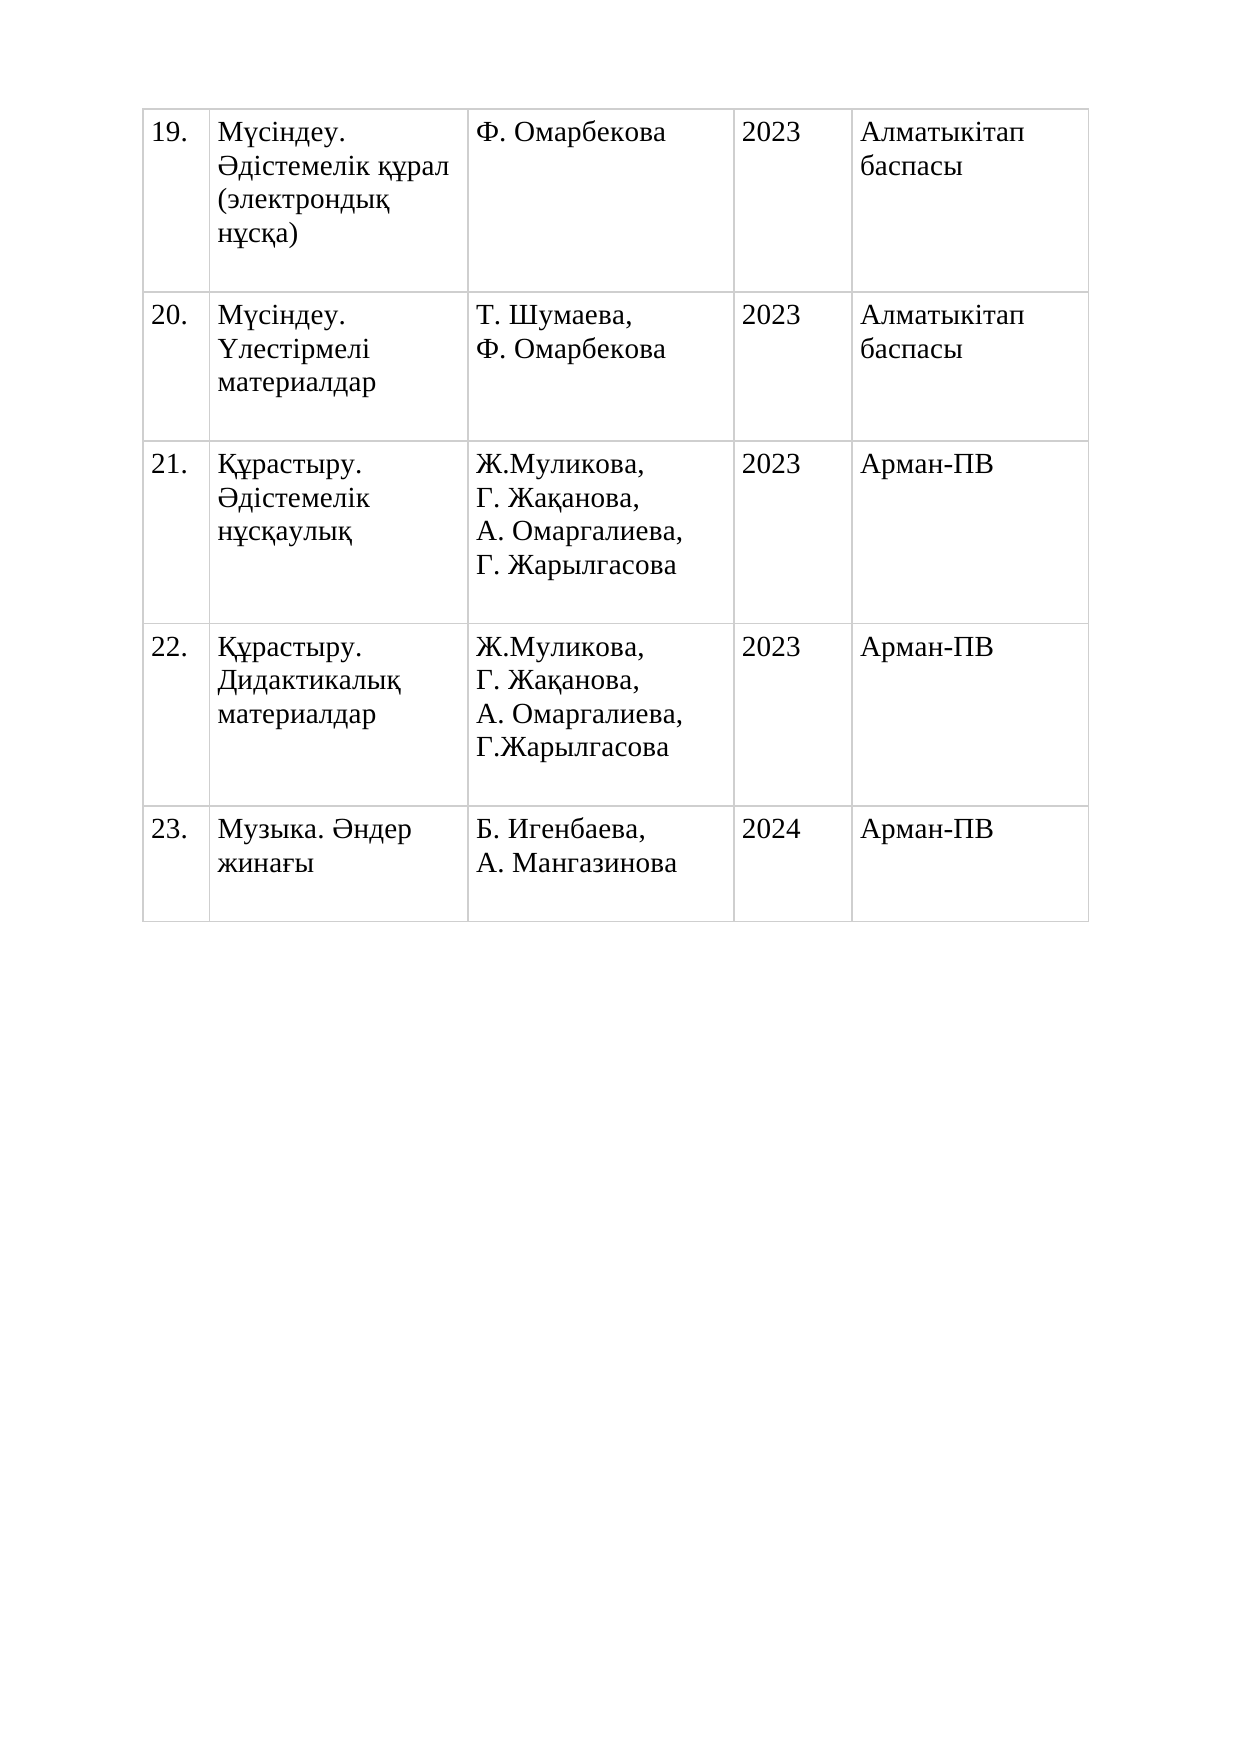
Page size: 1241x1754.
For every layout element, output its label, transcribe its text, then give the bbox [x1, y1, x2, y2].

table_cell 19. [144, 110, 209, 291]
table_cell Ф. Омарбекова [469, 110, 733, 291]
table_cell 20. [144, 293, 209, 440]
table_cell 2023 [735, 624, 851, 805]
table_cell 22. [144, 624, 209, 805]
table_cell Музыка. Әндер жинағы [210, 807, 467, 921]
table_cell Алматыкітап баспасы [853, 293, 1088, 440]
table_cell Б. Игенбаева, А. Мангазинова [469, 807, 733, 921]
table_cell Т. Шумаева, Ф. Омарбекова [469, 293, 733, 440]
table_cell Арман-ПВ [853, 807, 1088, 921]
table_cell 2024 [735, 807, 851, 921]
table_cell Ж.Муликова, Г. Жақанова, А. Омаргалиева, Г. Жарылгасова [469, 442, 733, 623]
table_cell Арман-ПВ [853, 442, 1088, 623]
table_cell 23. [144, 807, 209, 921]
table_cell Ж.Муликова, Г. Жақанова, А. Омаргалиева, Г.Жарылгасова [469, 624, 733, 805]
table_cell Арман-ПВ [853, 624, 1088, 805]
table_cell 2023 [735, 293, 851, 440]
table_cell Құрастыру. Әдістемелік нұсқаулық [210, 442, 467, 623]
table_cell Құрастыру. Дидактикалық материалдар [210, 624, 467, 805]
table_cell 2023 [735, 442, 851, 623]
table_cell 21. [144, 442, 209, 623]
table_cell Алматыкітап баспасы [853, 110, 1088, 291]
table_cell 2023 [735, 110, 851, 291]
table_cell Мүсіндеу. Үлестірмелі материалдар [210, 293, 467, 440]
table_cell Мүсіндеу. Әдістемелік құрал (электрондық нұсқа) [210, 110, 467, 291]
